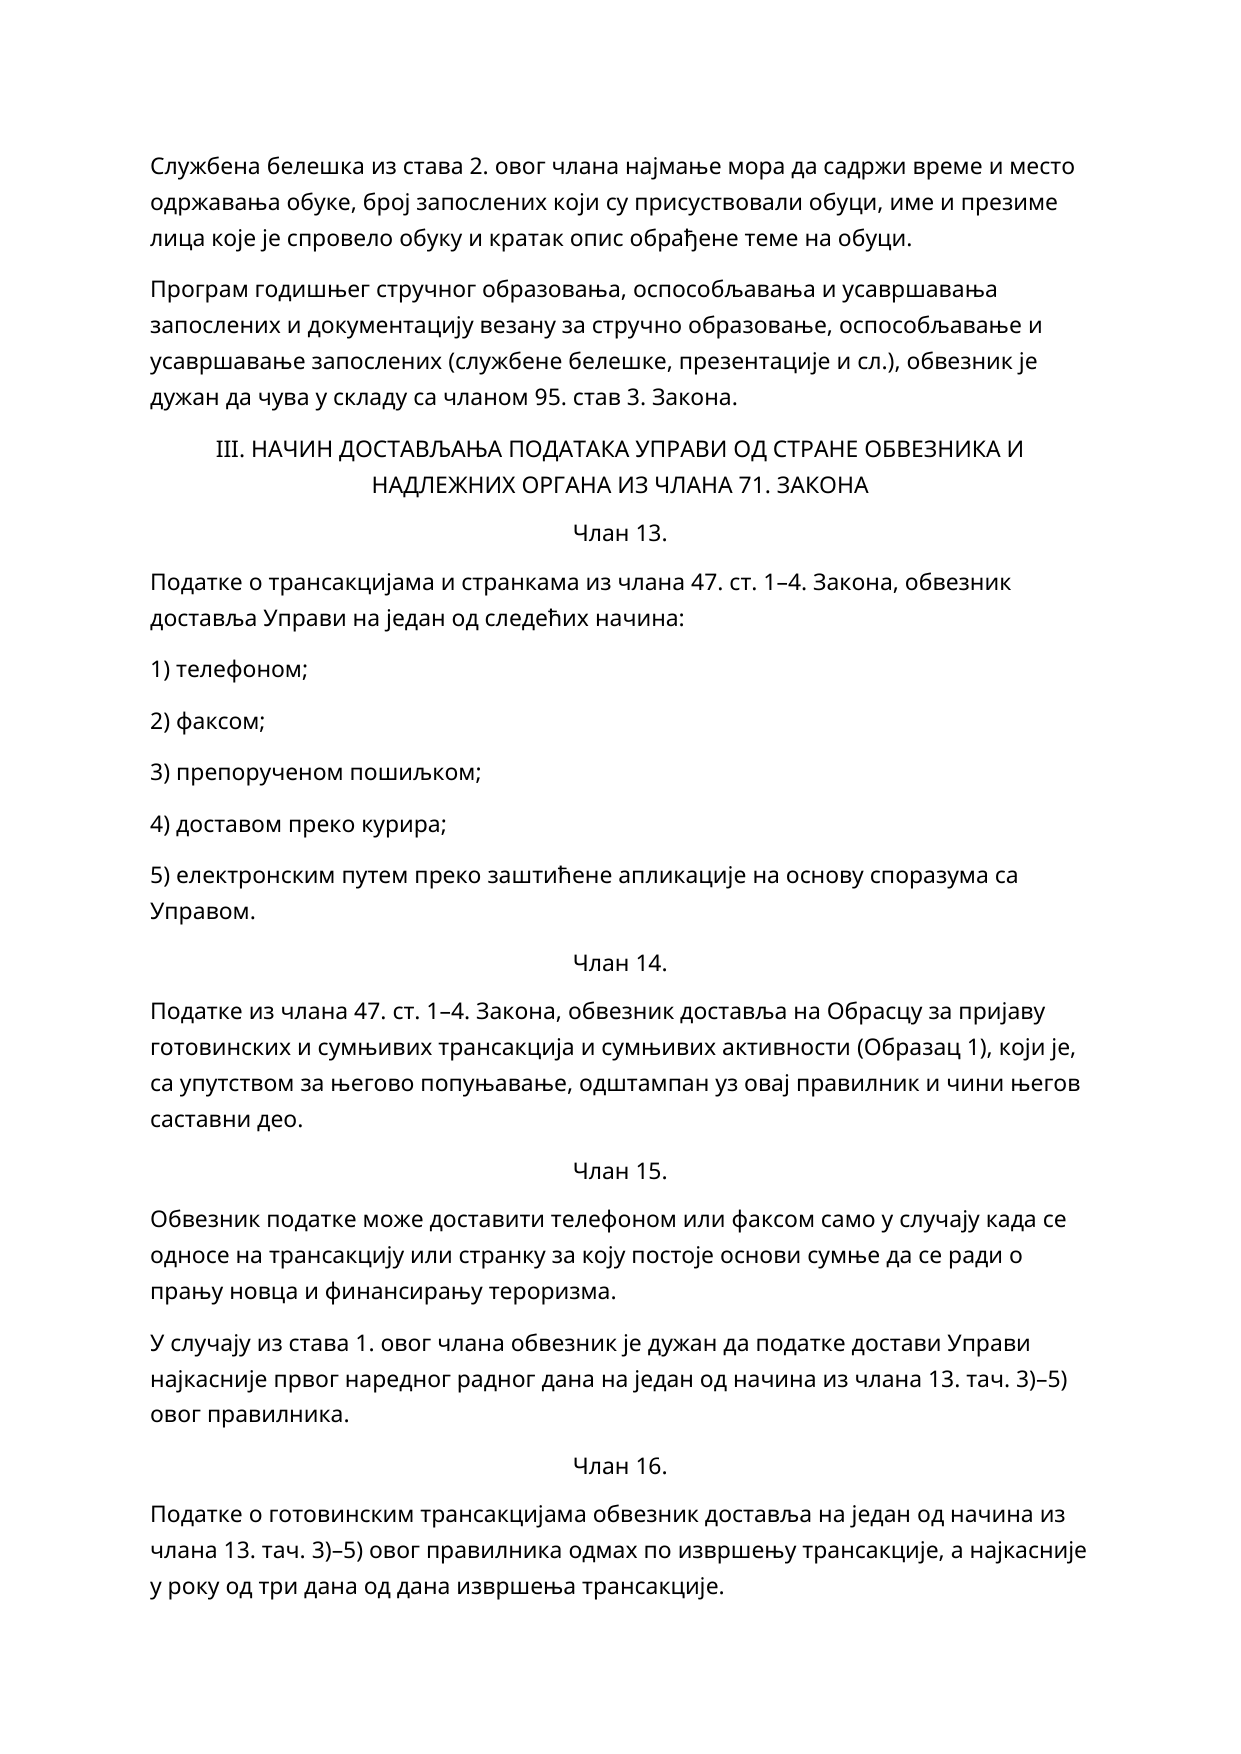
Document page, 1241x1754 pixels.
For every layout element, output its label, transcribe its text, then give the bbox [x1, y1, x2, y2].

text Обвезник податке може доставити телефоном или факсом само у случају када се односе на трансакцију или странку за коју постоје основи сумње да се ради о прању новца и финансирању тероризма. [150, 1203, 1090, 1306]
text Члан 13. [150, 517, 1090, 548]
text Податке из члана 47. ст. 1–4. Закона, обвезник доставља на Обрасцу за пријаву готовинских и сумњивих трансакција и сумњивих активности (Образац 1), који је, са упутством за његово попуњавање, одштампан уз овај правилник и чини његов саставни део. [150, 995, 1090, 1134]
text 5) електронским путем преко заштићене апликације на основу споразума са Управом. [150, 859, 1090, 927]
text Службена белешка из става 2. овог члана најмање мора да садржи време и место одржавања обуке, број запослених који су присуствовали обуци, име и презиме лица које је спровело обуку и кратак опис обрађене теме на обуци. [150, 150, 1090, 253]
text Податке о трансакцијама и странкама из члана 47. ст. 1–4. Закона, обвезник доставља Управи на један од следећих начина: [150, 566, 1090, 633]
text Члан 15. [150, 1155, 1090, 1186]
text Члан 14. [150, 947, 1090, 978]
text Члан 16. [150, 1450, 1090, 1481]
text У случају из става 1. овог члана обвезник је дужан да податке достави Управи најкасније првог наредног радног дана на један од начина из члана 13. тач. 3)–5) овог правилника. [150, 1327, 1090, 1430]
text Податке о готовинским трансакцијама обвезник доставља на један од начина из члана 13. тач. 3)–5) овог правилника одмах по извршењу трансакције, а најкасније у року од три дана од дана извршења трансакције. [150, 1498, 1090, 1602]
text III. НАЧИН ДОСТАВЉАЊА ПОДАТАКА УПРАВИ ОД СТРАНЕ ОБВЕЗНИКА И НАДЛЕЖНИХ ОРГАНА ИЗ ЧЛАНА 71. ЗАКОНА [150, 433, 1090, 500]
text 3) препорученом пошиљком; [150, 756, 1090, 787]
text Програм годишњег стручног образовања, оспособљавања и усавршавања запослених и документацију везану за стручно образовање, оспособљавање и усавршавање запослених (службене белешке, презентације и сл.), обвезник је дужан да чува у складу са чланом 95. став 3. Закона. [150, 273, 1090, 412]
text 2) факсом; [150, 705, 1090, 736]
text 4) доставом преко курира; [150, 808, 1090, 839]
text 1) телефоном; [150, 653, 1090, 684]
